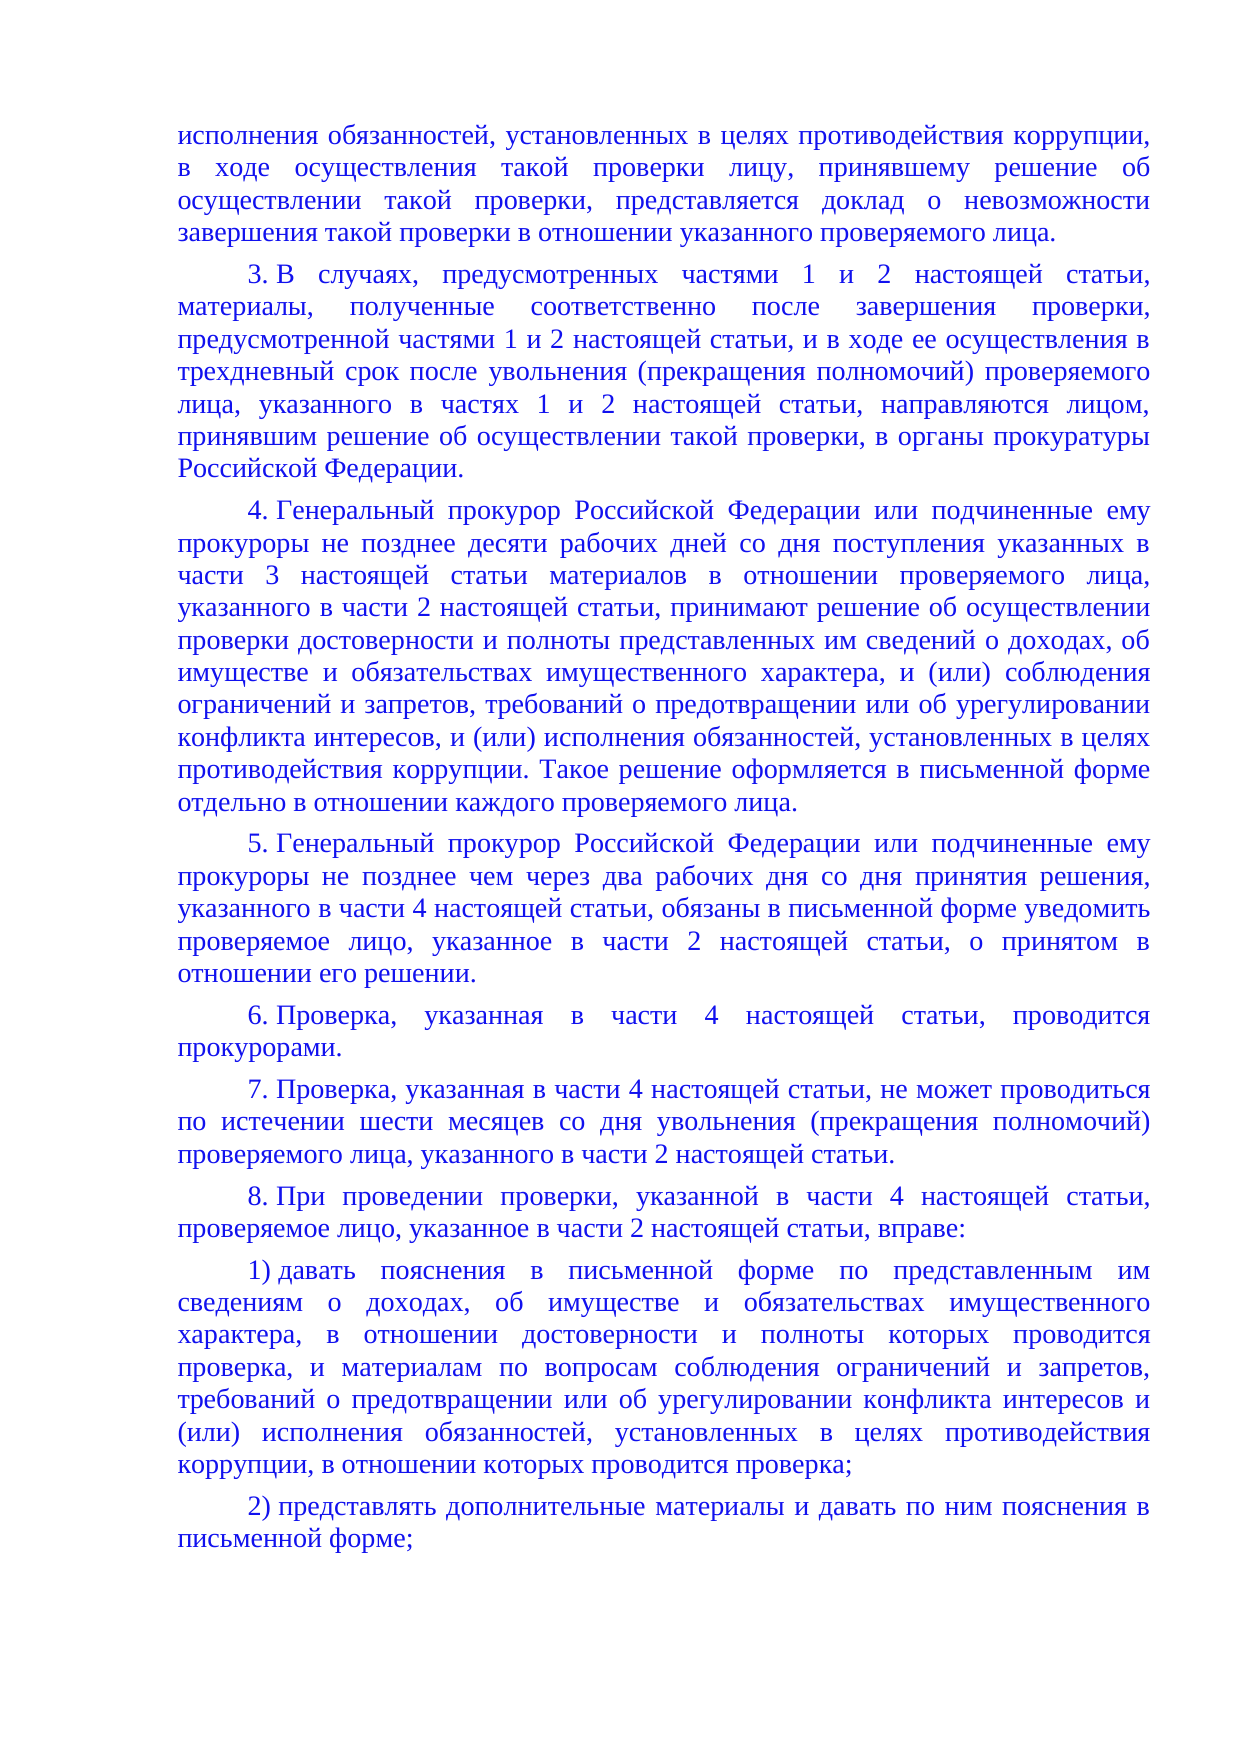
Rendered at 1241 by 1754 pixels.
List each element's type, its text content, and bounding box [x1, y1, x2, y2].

text 3. В случаях, предусмотренных частями 1 и 2 настоящей статьи, материалы, полученные соответственно после завершения проверки, предусмотренной частями 1 и 2 настоящей статьи, и в ходе ее осуществления в трехдневный срок после увольнения (прекращения полномочий) проверяемого лица, указанного в частях 1 и 2 настоящей статьи, направляются лицом, принявшим решение об осуществлении такой проверки, в органы прокуратуры Российской Федерации. [177, 257, 1152, 484]
text 6. Проверка, указанная в части 4 настоящей статьи, проводится прокурорами. [177, 998, 1152, 1063]
text 1) давать пояснения в письменной форме по представленным им сведениям о доходах, об имуществе и обязательствах имущественного характера, в отношении достоверности и полноты которых проводится проверка, и материалам по вопросам соблюдения ограничений и запретов, требований о предотвращении или об урегулировании конфликта интересов и (или) исполнения обязанностей, установленных в целях противодействия коррупции, в отношении которых проводится проверка; [177, 1253, 1152, 1479]
text 5. Генеральный прокурор Российской Федерации или подчиненные ему прокуроры не позднее чем через два рабочих дня со дня принятия решения, указанного в части 4 настоящей статьи, обязаны в письменной форме уведомить проверяемое лицо, указанное в части 2 настоящей статьи, о принятом в отношении его решении. [177, 827, 1152, 988]
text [177, 118, 1152, 248]
text 4. Генеральный прокурор Российской Федерации или подчиненные ему прокуроры не позднее десяти рабочих дней со дня поступления указанных в части 3 настоящей статьи материалов в отношении проверяемого лица, указанного в части 2 настоящей статьи, принимают решение об осуществлении проверки достоверности и полноты представленных им сведений о доходах, об имуществе и обязательствах имущественного характера, и (или) соблюдения ограничений и запретов, требований о предотвращении или об урегулировании конфликта интересов, и (или) исполнения обязанностей, установленных в целях противодействия коррупции. Такое решение оформляется в письменной форме отдельно в отношении каждого проверяемого лица. [177, 493, 1152, 817]
text 7. Проверка, указанная в части 4 настоящей статьи, не может проводиться по истечении шести месяцев со дня увольнения (прекращения полномочий) проверяемого лица, указанного в части 2 настоящей статьи. [177, 1072, 1152, 1169]
text 2) представлять дополнительные материалы и давать по ним пояснения в письменной форме; [177, 1489, 1152, 1554]
text 8. При проведении проверки, указанной в части 4 настоящей статьи, проверяемое лицо, указанное в части 2 настоящей статьи, вправе: [177, 1179, 1152, 1243]
